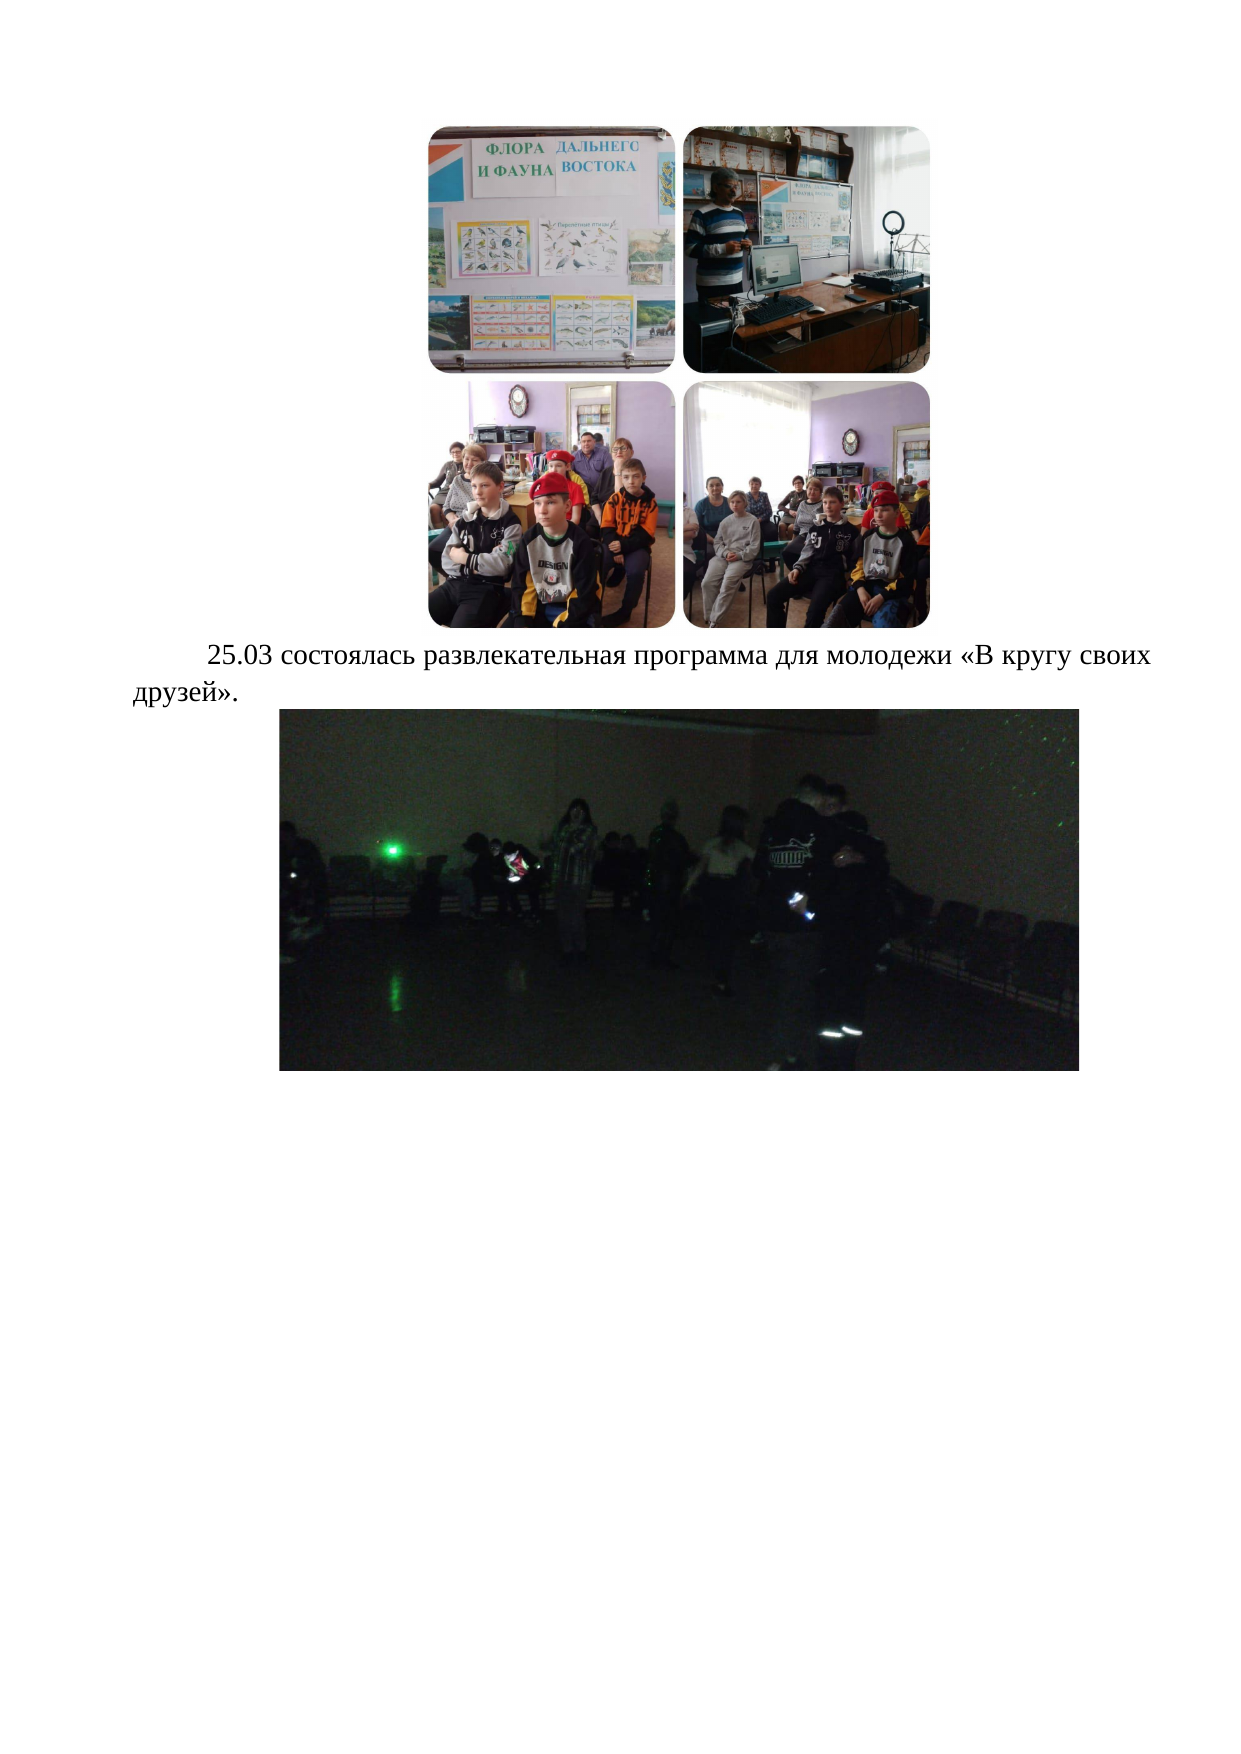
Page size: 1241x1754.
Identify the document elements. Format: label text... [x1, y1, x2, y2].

text 25.03 состоялась развлекательная программа для молодежи «В кругу своих друзей». [133, 637, 1152, 707]
picture [279, 709, 1080, 1071]
picture [420, 118, 938, 636]
